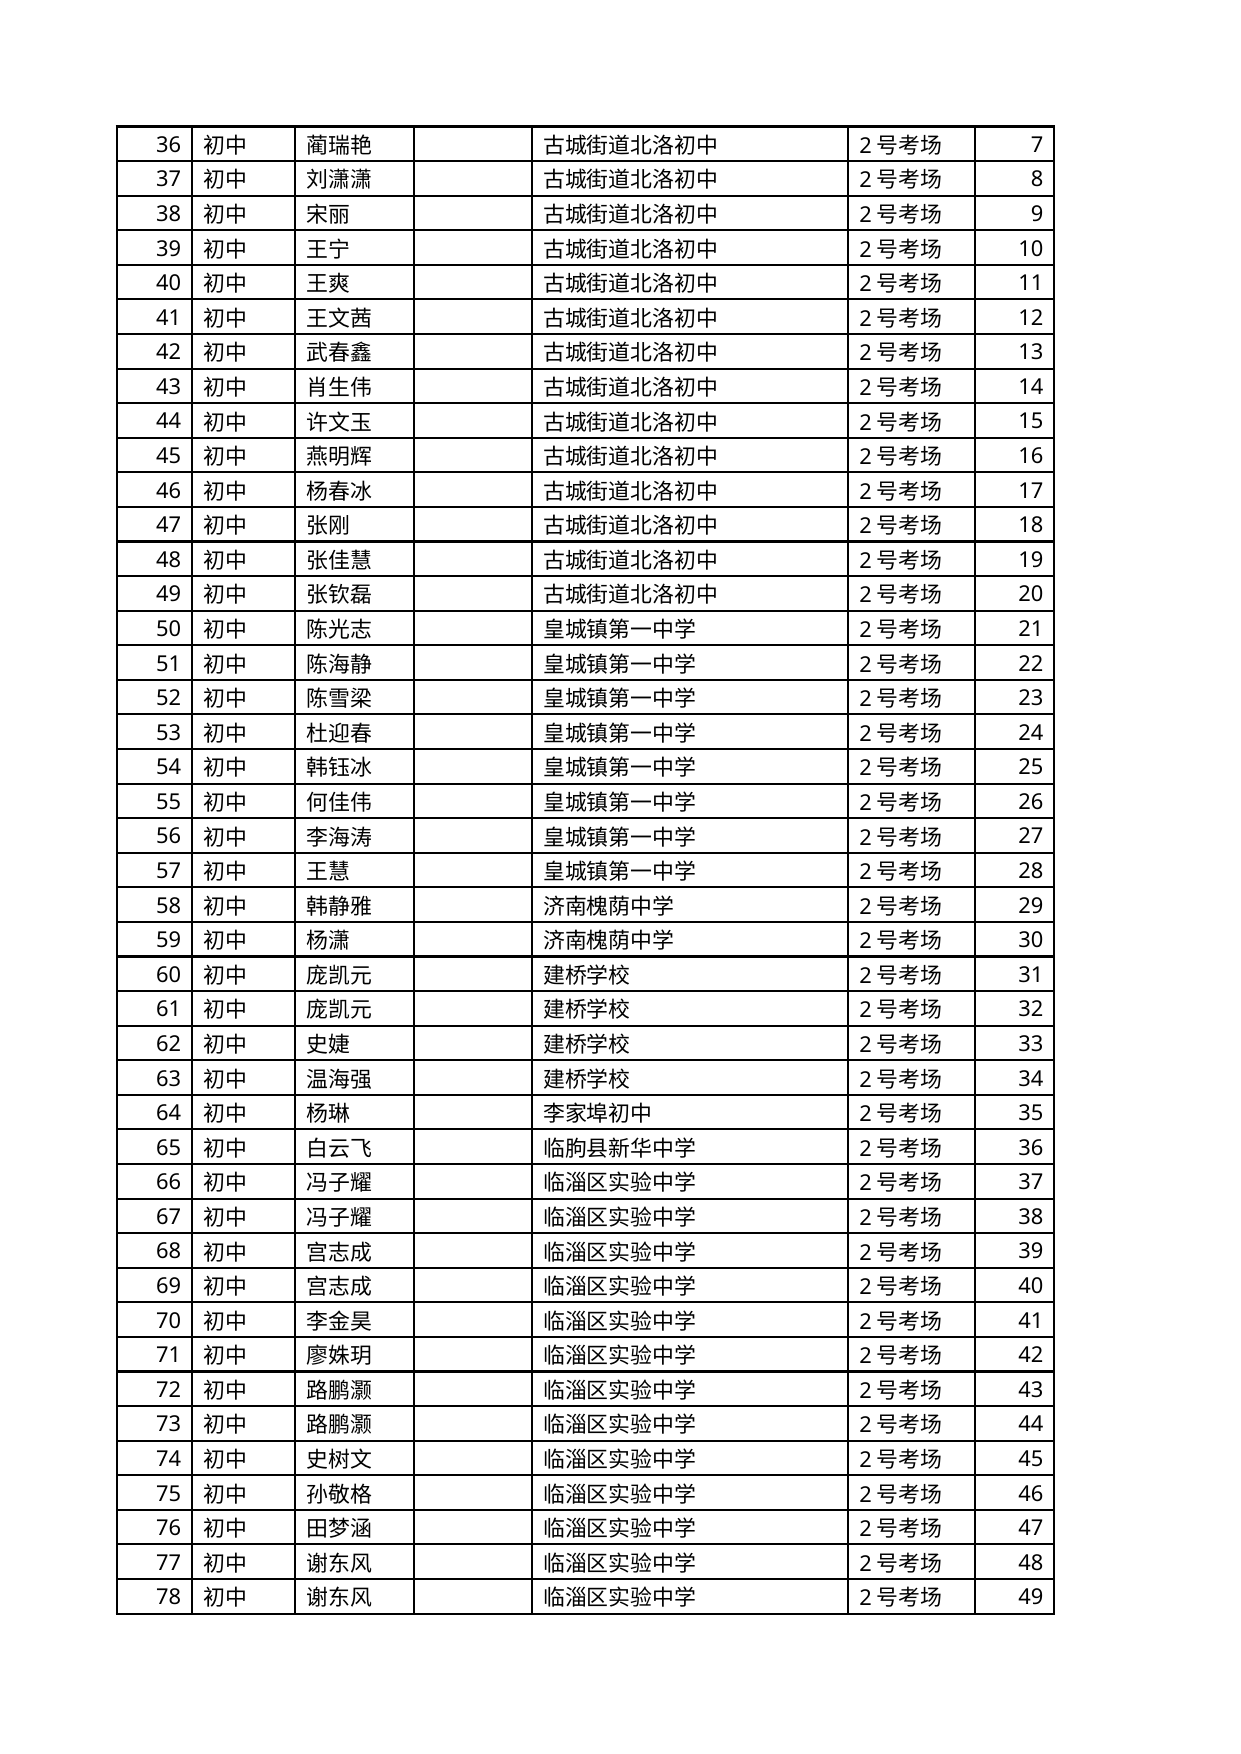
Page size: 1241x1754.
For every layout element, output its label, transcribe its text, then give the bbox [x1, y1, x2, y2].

table_cell 48 [118, 543, 191, 575]
table_cell 皇城镇第一中学 [533, 785, 847, 817]
table_cell [415, 300, 531, 333]
table_cell [415, 1338, 531, 1370]
table_cell 庞凯元 [296, 992, 413, 1024]
table_cell 冯子耀 [296, 1200, 413, 1232]
table_cell 初中 [193, 785, 294, 817]
table_cell [415, 473, 531, 506]
table_cell 2号考场 [849, 128, 974, 160]
table_cell [415, 1130, 531, 1163]
table_cell [415, 1442, 531, 1474]
table_cell 初中 [193, 1061, 294, 1094]
table_cell 临淄区实验中学 [533, 1200, 847, 1232]
table_cell 2号考场 [849, 1476, 974, 1509]
table_cell 古城街道北洛初中 [533, 335, 847, 367]
table_cell [415, 1373, 531, 1405]
table_cell 54 [118, 750, 191, 782]
table_cell [415, 1061, 531, 1094]
table_cell 临淄区实验中学 [533, 1511, 847, 1543]
table_cell 41 [118, 300, 191, 333]
table_cell 2号考场 [849, 266, 974, 298]
table_cell 皇城镇第一中学 [533, 819, 847, 852]
table_cell 临淄区实验中学 [533, 1476, 847, 1509]
table_cell 78 [118, 1580, 191, 1612]
table_cell 陈海静 [296, 646, 413, 679]
table_cell 临淄区实验中学 [533, 1303, 847, 1336]
table_cell 2号考场 [849, 1580, 974, 1612]
table_cell 初中 [193, 1511, 294, 1543]
table_cell 建桥学校 [533, 992, 847, 1024]
table_cell 20 [976, 577, 1053, 609]
table_cell 古城街道北洛初中 [533, 266, 847, 298]
table_cell 2号考场 [849, 1096, 974, 1128]
table_cell 2号考场 [849, 992, 974, 1024]
table_cell 18 [976, 508, 1053, 540]
table_cell [415, 266, 531, 298]
table_cell 10 [976, 231, 1053, 264]
table_cell 21 [976, 612, 1053, 644]
table_cell 19 [976, 543, 1053, 575]
table_cell 2号考场 [849, 335, 974, 367]
table_cell 王文茜 [296, 300, 413, 333]
table_cell 44 [976, 1407, 1053, 1439]
table_cell 宫志成 [296, 1234, 413, 1267]
table_cell 43 [976, 1373, 1053, 1405]
table_cell [415, 958, 531, 990]
table_cell 40 [976, 1269, 1053, 1301]
table_cell 72 [118, 1373, 191, 1405]
table_cell 71 [118, 1338, 191, 1370]
table_cell 皇城镇第一中学 [533, 750, 847, 782]
table_cell 70 [118, 1303, 191, 1336]
table_cell 史树文 [296, 1442, 413, 1474]
table_cell 63 [118, 1061, 191, 1094]
table_cell 谢东风 [296, 1580, 413, 1612]
table_cell [415, 992, 531, 1024]
table_cell [415, 1165, 531, 1197]
table_cell 7 [976, 128, 1053, 160]
table_cell 临淄区实验中学 [533, 1580, 847, 1612]
table_cell 49 [976, 1580, 1053, 1612]
table_cell 初中 [193, 162, 294, 194]
table_cell 李金昊 [296, 1303, 413, 1336]
table_cell 46 [976, 1476, 1053, 1509]
table_cell [415, 819, 531, 852]
table_cell 51 [118, 646, 191, 679]
table_cell 古城街道北洛初中 [533, 128, 847, 160]
table_cell 16 [976, 439, 1053, 471]
table_cell 初中 [193, 681, 294, 713]
table_cell 初中 [193, 715, 294, 748]
table_cell 庞凯元 [296, 958, 413, 990]
table_cell 临淄区实验中学 [533, 1373, 847, 1405]
table_cell 路鹏灏 [296, 1373, 413, 1405]
table_cell 25 [976, 750, 1053, 782]
table_cell 杜迎春 [296, 715, 413, 748]
table_cell 2号考场 [849, 473, 974, 506]
table_cell 初中 [193, 612, 294, 644]
table_cell 26 [976, 785, 1053, 817]
table_cell 初中 [193, 439, 294, 471]
table_cell 皇城镇第一中学 [533, 681, 847, 713]
table_cell 临朐县新华中学 [533, 1130, 847, 1163]
table_cell 2号考场 [849, 1165, 974, 1197]
table_cell 肖生伟 [296, 370, 413, 402]
table_cell 初中 [193, 577, 294, 609]
table_cell 初中 [193, 508, 294, 540]
table_cell 37 [118, 162, 191, 194]
table_cell 燕明辉 [296, 439, 413, 471]
table_cell [415, 404, 531, 437]
table_cell 45 [976, 1442, 1053, 1474]
table_cell 2号考场 [849, 1061, 974, 1094]
table_cell 9 [976, 197, 1053, 229]
table_cell 2号考场 [849, 577, 974, 609]
table_cell 临淄区实验中学 [533, 1165, 847, 1197]
table_cell 61 [118, 992, 191, 1024]
table_cell 初中 [193, 1580, 294, 1612]
table_cell 59 [118, 923, 191, 955]
table_cell 建桥学校 [533, 1061, 847, 1094]
table_cell 37 [976, 1165, 1053, 1197]
table_cell [415, 162, 531, 194]
table_cell 58 [118, 888, 191, 921]
table_cell 2号考场 [849, 300, 974, 333]
table_cell 古城街道北洛初中 [533, 473, 847, 506]
table_cell 田梦涵 [296, 1511, 413, 1543]
table_cell [415, 854, 531, 886]
table_cell 建桥学校 [533, 1027, 847, 1059]
table_cell 皇城镇第一中学 [533, 646, 847, 679]
table_cell 40 [118, 266, 191, 298]
table_cell 初中 [193, 1407, 294, 1439]
table_cell 67 [118, 1200, 191, 1232]
table_cell [415, 923, 531, 955]
table_cell [415, 543, 531, 575]
table_cell 38 [976, 1200, 1053, 1232]
table_cell 2号考场 [849, 612, 974, 644]
table_cell 初中 [193, 1234, 294, 1267]
table_cell 48 [976, 1545, 1053, 1578]
table_cell 75 [118, 1476, 191, 1509]
table_cell 初中 [193, 1303, 294, 1336]
table_cell 初中 [193, 370, 294, 402]
table_cell 武春鑫 [296, 335, 413, 367]
table_cell 2号考场 [849, 197, 974, 229]
table_cell 初中 [193, 1442, 294, 1474]
table_cell 38 [118, 197, 191, 229]
table_cell 2号考场 [849, 1545, 974, 1578]
table_cell 73 [118, 1407, 191, 1439]
table_cell 宋丽 [296, 197, 413, 229]
table_cell [415, 681, 531, 713]
table_cell 王爽 [296, 266, 413, 298]
table_cell 2号考场 [849, 1373, 974, 1405]
table_cell 初中 [193, 888, 294, 921]
table_cell 47 [118, 508, 191, 540]
table_cell 古城街道北洛初中 [533, 404, 847, 437]
table_cell 42 [118, 335, 191, 367]
table_cell 何佳伟 [296, 785, 413, 817]
table_cell 初中 [193, 1476, 294, 1509]
table_cell 初中 [193, 543, 294, 575]
table_cell 39 [976, 1234, 1053, 1267]
table_cell 古城街道北洛初中 [533, 577, 847, 609]
table_cell 28 [976, 854, 1053, 886]
table_cell 24 [976, 715, 1053, 748]
table_cell 53 [118, 715, 191, 748]
table_cell 皇城镇第一中学 [533, 854, 847, 886]
table_cell 64 [118, 1096, 191, 1128]
table_cell 初中 [193, 1165, 294, 1197]
table_cell 2号考场 [849, 1338, 974, 1370]
table_cell 2号考场 [849, 1200, 974, 1232]
table_cell 2号考场 [849, 404, 974, 437]
table_cell 初中 [193, 992, 294, 1024]
table_cell 初中 [193, 231, 294, 264]
table_cell 古城街道北洛初中 [533, 231, 847, 264]
table_cell 初中 [193, 335, 294, 367]
table_cell [415, 888, 531, 921]
table_cell 临淄区实验中学 [533, 1545, 847, 1578]
table_cell 古城街道北洛初中 [533, 508, 847, 540]
table_cell 39 [118, 231, 191, 264]
table_cell 14 [976, 370, 1053, 402]
table_cell 29 [976, 888, 1053, 921]
table_cell 济南槐荫中学 [533, 888, 847, 921]
table_cell 张佳慧 [296, 543, 413, 575]
table_cell 初中 [193, 128, 294, 160]
table_cell 王慧 [296, 854, 413, 886]
table_cell 初中 [193, 1200, 294, 1232]
table_cell 冯子耀 [296, 1165, 413, 1197]
table_cell [415, 1476, 531, 1509]
table_cell 2号考场 [849, 439, 974, 471]
table_cell [415, 1269, 531, 1301]
table_cell 2号考场 [849, 370, 974, 402]
table_cell 初中 [193, 1027, 294, 1059]
table_cell [415, 197, 531, 229]
table_cell [415, 335, 531, 367]
table_cell 初中 [193, 958, 294, 990]
table_cell [415, 1096, 531, 1128]
table_cell 临淄区实验中学 [533, 1407, 847, 1439]
table_cell 2号考场 [849, 1130, 974, 1163]
table_cell 温海强 [296, 1061, 413, 1094]
table_cell 36 [976, 1130, 1053, 1163]
table_cell 17 [976, 473, 1053, 506]
table_cell 2号考场 [849, 543, 974, 575]
table_cell 初中 [193, 300, 294, 333]
table_cell 初中 [193, 1096, 294, 1128]
table_cell 初中 [193, 404, 294, 437]
table_cell [415, 439, 531, 471]
table_cell 8 [976, 162, 1053, 194]
table_cell 2号考场 [849, 854, 974, 886]
table_cell 临淄区实验中学 [533, 1269, 847, 1301]
table_cell 临淄区实验中学 [533, 1338, 847, 1370]
table_cell [415, 1303, 531, 1336]
table_cell 27 [976, 819, 1053, 852]
table_cell 2号考场 [849, 750, 974, 782]
table_cell 46 [118, 473, 191, 506]
table_cell 初中 [193, 197, 294, 229]
table_cell [415, 128, 531, 160]
table_cell 路鹏灏 [296, 1407, 413, 1439]
table_cell 2号考场 [849, 162, 974, 194]
table_cell 2号考场 [849, 923, 974, 955]
table_cell 2号考场 [849, 1303, 974, 1336]
table_cell 初中 [193, 1545, 294, 1578]
table_cell [415, 1545, 531, 1578]
table_cell 2号考场 [849, 958, 974, 990]
table_cell 初中 [193, 819, 294, 852]
table_cell 2号考场 [849, 1511, 974, 1543]
table_cell 68 [118, 1234, 191, 1267]
table_cell 2号考场 [849, 819, 974, 852]
table_cell 古城街道北洛初中 [533, 162, 847, 194]
table_cell 史婕 [296, 1027, 413, 1059]
table_cell 张刚 [296, 508, 413, 540]
table_cell 李家埠初中 [533, 1096, 847, 1128]
table_cell [415, 231, 531, 264]
table_cell 杨潇 [296, 923, 413, 955]
table_cell 2号考场 [849, 681, 974, 713]
table_cell 12 [976, 300, 1053, 333]
table_cell 杨春冰 [296, 473, 413, 506]
table_cell 陈光志 [296, 612, 413, 644]
table_cell 古城街道北洛初中 [533, 197, 847, 229]
table_cell [415, 577, 531, 609]
table_cell [415, 1234, 531, 1267]
table_cell 临淄区实验中学 [533, 1234, 847, 1267]
table_cell [415, 715, 531, 748]
table_cell 13 [976, 335, 1053, 367]
table_cell 张钦磊 [296, 577, 413, 609]
table_cell [415, 750, 531, 782]
table_cell 廖姝玥 [296, 1338, 413, 1370]
table_cell 32 [976, 992, 1053, 1024]
table_cell 济南槐荫中学 [533, 923, 847, 955]
table_cell 45 [118, 439, 191, 471]
table_cell 韩钰冰 [296, 750, 413, 782]
table_cell 2号考场 [849, 1442, 974, 1474]
table_cell [415, 1407, 531, 1439]
table_cell 57 [118, 854, 191, 886]
table_cell 62 [118, 1027, 191, 1059]
table_cell [415, 646, 531, 679]
table_cell 35 [976, 1096, 1053, 1128]
table_cell 许文玉 [296, 404, 413, 437]
table_cell [415, 1580, 531, 1612]
table_cell 2号考场 [849, 231, 974, 264]
table_cell 23 [976, 681, 1053, 713]
table_cell 41 [976, 1303, 1053, 1336]
table_cell 22 [976, 646, 1053, 679]
table_cell 49 [118, 577, 191, 609]
table_cell 66 [118, 1165, 191, 1197]
table_cell [415, 1511, 531, 1543]
table_cell 2号考场 [849, 508, 974, 540]
table_cell 古城街道北洛初中 [533, 300, 847, 333]
table_cell 古城街道北洛初中 [533, 370, 847, 402]
table_cell 43 [118, 370, 191, 402]
table_cell 初中 [193, 473, 294, 506]
table_cell 33 [976, 1027, 1053, 1059]
table_cell 44 [118, 404, 191, 437]
table_cell 52 [118, 681, 191, 713]
table_cell [415, 612, 531, 644]
table_cell 王宁 [296, 231, 413, 264]
table_cell 65 [118, 1130, 191, 1163]
table_cell 初中 [193, 750, 294, 782]
table_cell 74 [118, 1442, 191, 1474]
table_cell [415, 1027, 531, 1059]
table_cell [415, 370, 531, 402]
table_cell 2号考场 [849, 646, 974, 679]
table_cell 初中 [193, 266, 294, 298]
table_cell 60 [118, 958, 191, 990]
table_cell 36 [118, 128, 191, 160]
table_cell 2号考场 [849, 715, 974, 748]
table_cell 初中 [193, 1373, 294, 1405]
table_cell 皇城镇第一中学 [533, 715, 847, 748]
table_cell 谢东风 [296, 1545, 413, 1578]
table_cell 初中 [193, 646, 294, 679]
table_cell 建桥学校 [533, 958, 847, 990]
table_cell 56 [118, 819, 191, 852]
table_cell 刘潇潇 [296, 162, 413, 194]
table_cell 2号考场 [849, 785, 974, 817]
table_cell 69 [118, 1269, 191, 1301]
table_cell 47 [976, 1511, 1053, 1543]
table_cell 初中 [193, 923, 294, 955]
table_cell 50 [118, 612, 191, 644]
table_cell 2号考场 [849, 1407, 974, 1439]
table_cell 李海涛 [296, 819, 413, 852]
table_cell 初中 [193, 1269, 294, 1301]
table_cell 77 [118, 1545, 191, 1578]
table_cell 杨琳 [296, 1096, 413, 1128]
table_cell 初中 [193, 854, 294, 886]
table_cell 55 [118, 785, 191, 817]
table_cell 临淄区实验中学 [533, 1442, 847, 1474]
table_cell 2号考场 [849, 1027, 974, 1059]
table_cell [415, 1200, 531, 1232]
table_cell 初中 [193, 1338, 294, 1370]
table_cell 15 [976, 404, 1053, 437]
table_cell 2号考场 [849, 1234, 974, 1267]
table_cell 皇城镇第一中学 [533, 612, 847, 644]
table_cell 11 [976, 266, 1053, 298]
table_cell 初中 [193, 1130, 294, 1163]
table_cell 古城街道北洛初中 [533, 439, 847, 471]
table_cell [415, 508, 531, 540]
table_cell 31 [976, 958, 1053, 990]
table_cell 42 [976, 1338, 1053, 1370]
table_cell 古城街道北洛初中 [533, 543, 847, 575]
table_cell 孙敬格 [296, 1476, 413, 1509]
table_cell 76 [118, 1511, 191, 1543]
table_cell 陈雪梁 [296, 681, 413, 713]
table_cell 蔺瑞艳 [296, 128, 413, 160]
table_cell 34 [976, 1061, 1053, 1094]
table_cell 韩静雅 [296, 888, 413, 921]
table_cell 白云飞 [296, 1130, 413, 1163]
table_cell 2号考场 [849, 1269, 974, 1301]
table_cell 宫志成 [296, 1269, 413, 1301]
table_cell 30 [976, 923, 1053, 955]
table_cell 2号考场 [849, 888, 974, 921]
table_cell [415, 785, 531, 817]
